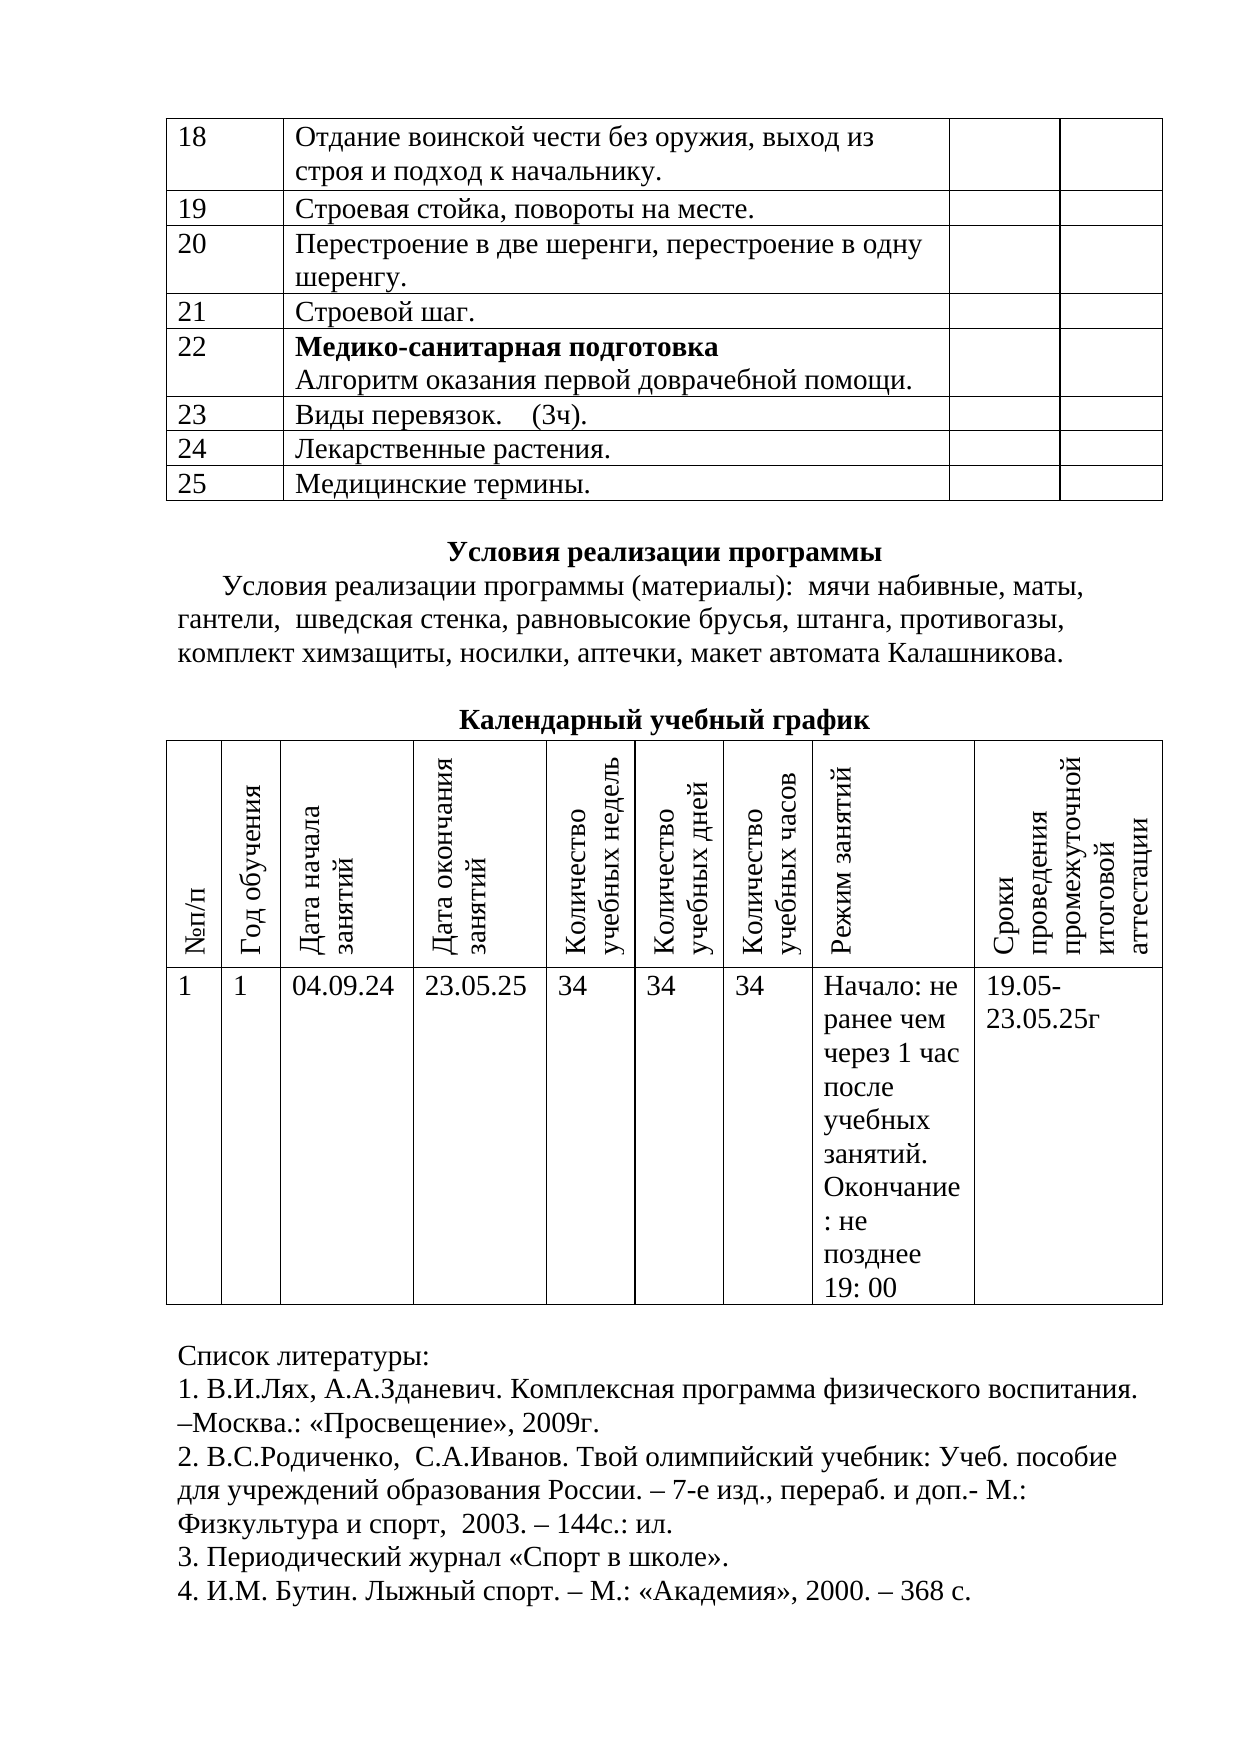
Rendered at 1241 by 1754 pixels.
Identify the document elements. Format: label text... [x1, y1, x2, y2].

table_cell [1061, 191, 1162, 225]
table_cell 34 [547, 968, 634, 1303]
table_header Дата окончания занятий [414, 741, 546, 967]
table_cell 22 [167, 329, 283, 396]
table_cell [1061, 466, 1162, 499]
table_cell 23 [167, 397, 283, 430]
text 2. В.С.Родиченко, С.А.Иванов. Твой олимпийский учебник: Учеб. пособие для учреждений образования России. – 7-е изд., перераб. и доп.- М.: Физкультура и спорт, 2003. – 144с.: ил. [177, 1439, 1152, 1539]
table_header Количество учебных часов [724, 741, 812, 967]
table_cell Строевая стойка, повороты на месте. [284, 191, 949, 225]
table_cell 24 [167, 431, 283, 465]
table_cell 19 [167, 191, 283, 225]
table_cell [950, 191, 1059, 225]
table_cell 20 [167, 226, 283, 293]
table_cell 34 [724, 968, 812, 1303]
table_cell 25 [167, 466, 283, 499]
table_cell Перестроение в две шеренги, перестроение в одну шеренгу. [284, 226, 949, 293]
table_cell [950, 226, 1059, 293]
table_cell Медицинские термины. [284, 466, 949, 499]
table_cell [950, 294, 1059, 328]
text Список литературы: [177, 1338, 1152, 1372]
text 4. И.М. Бутин. Лыжный спорт. – М.: «Академия», 2000. – 368 с. [177, 1573, 1152, 1606]
table_cell Медико-санитарная подготовка Алгоритм оказания первой доврачебной помощи. [284, 329, 949, 396]
table_header Сроки проведения промежуточной итоговой аттестации [975, 741, 1162, 967]
table_cell 1 [222, 968, 280, 1303]
table_header №п/п [167, 741, 221, 967]
table_cell 1 [167, 968, 221, 1303]
table_cell Лекарственные растения. [284, 431, 949, 465]
table_cell Отдание воинской чести без оружия, выход из строя и подход к начальнику. [284, 119, 949, 190]
table_cell [950, 431, 1059, 465]
table_cell 21 [167, 294, 283, 328]
table_cell 04.09.24 [281, 968, 413, 1303]
table_header Режим занятий [813, 741, 974, 967]
table_cell Виды перевязок. (3ч). [284, 397, 949, 430]
table_cell [950, 466, 1059, 499]
text 1. В.И.Лях, А.А.Зданевич. Комплексная программа физического воспитания. –Москва.: «Просвещение», 2009г. [177, 1372, 1152, 1439]
table_cell [1061, 397, 1162, 430]
table_cell [1061, 294, 1162, 328]
table_cell [1061, 431, 1162, 465]
text Календарный учебный график [177, 702, 1152, 735]
table_cell 18 [167, 119, 283, 190]
text Условия реализации программы [177, 534, 1152, 568]
table_cell [1061, 119, 1162, 190]
table_cell 19.05-23.05.25г [975, 968, 1162, 1303]
table_header Количество учебных дней [636, 741, 723, 967]
table_header Год обучения [222, 741, 280, 967]
table_cell [950, 119, 1059, 190]
table_cell Строевой шаг. [284, 294, 949, 328]
table_cell [950, 329, 1059, 396]
table_cell Начало: не ранее чем через 1 час после учебных занятий. Окончание: не позднее 19: 00 [813, 968, 974, 1303]
table_cell [1061, 329, 1162, 396]
text Условия реализации программы (материалы): мячи набивные, маты, гантели, шведская стенка, равновысокие брусья, штанга, противогазы, комплект химзащиты, носилки, аптечки, макет автомата Калашникова. [177, 568, 1152, 668]
table_cell [1061, 226, 1162, 293]
table_cell 34 [636, 968, 723, 1303]
table_header Дата начала занятий [281, 741, 413, 967]
table_cell 23.05.25 [414, 968, 546, 1303]
table_cell [950, 397, 1059, 430]
table_header Количество учебных недель [547, 741, 634, 967]
text 3. Периодический журнал «Спорт в школе». [177, 1539, 1152, 1573]
